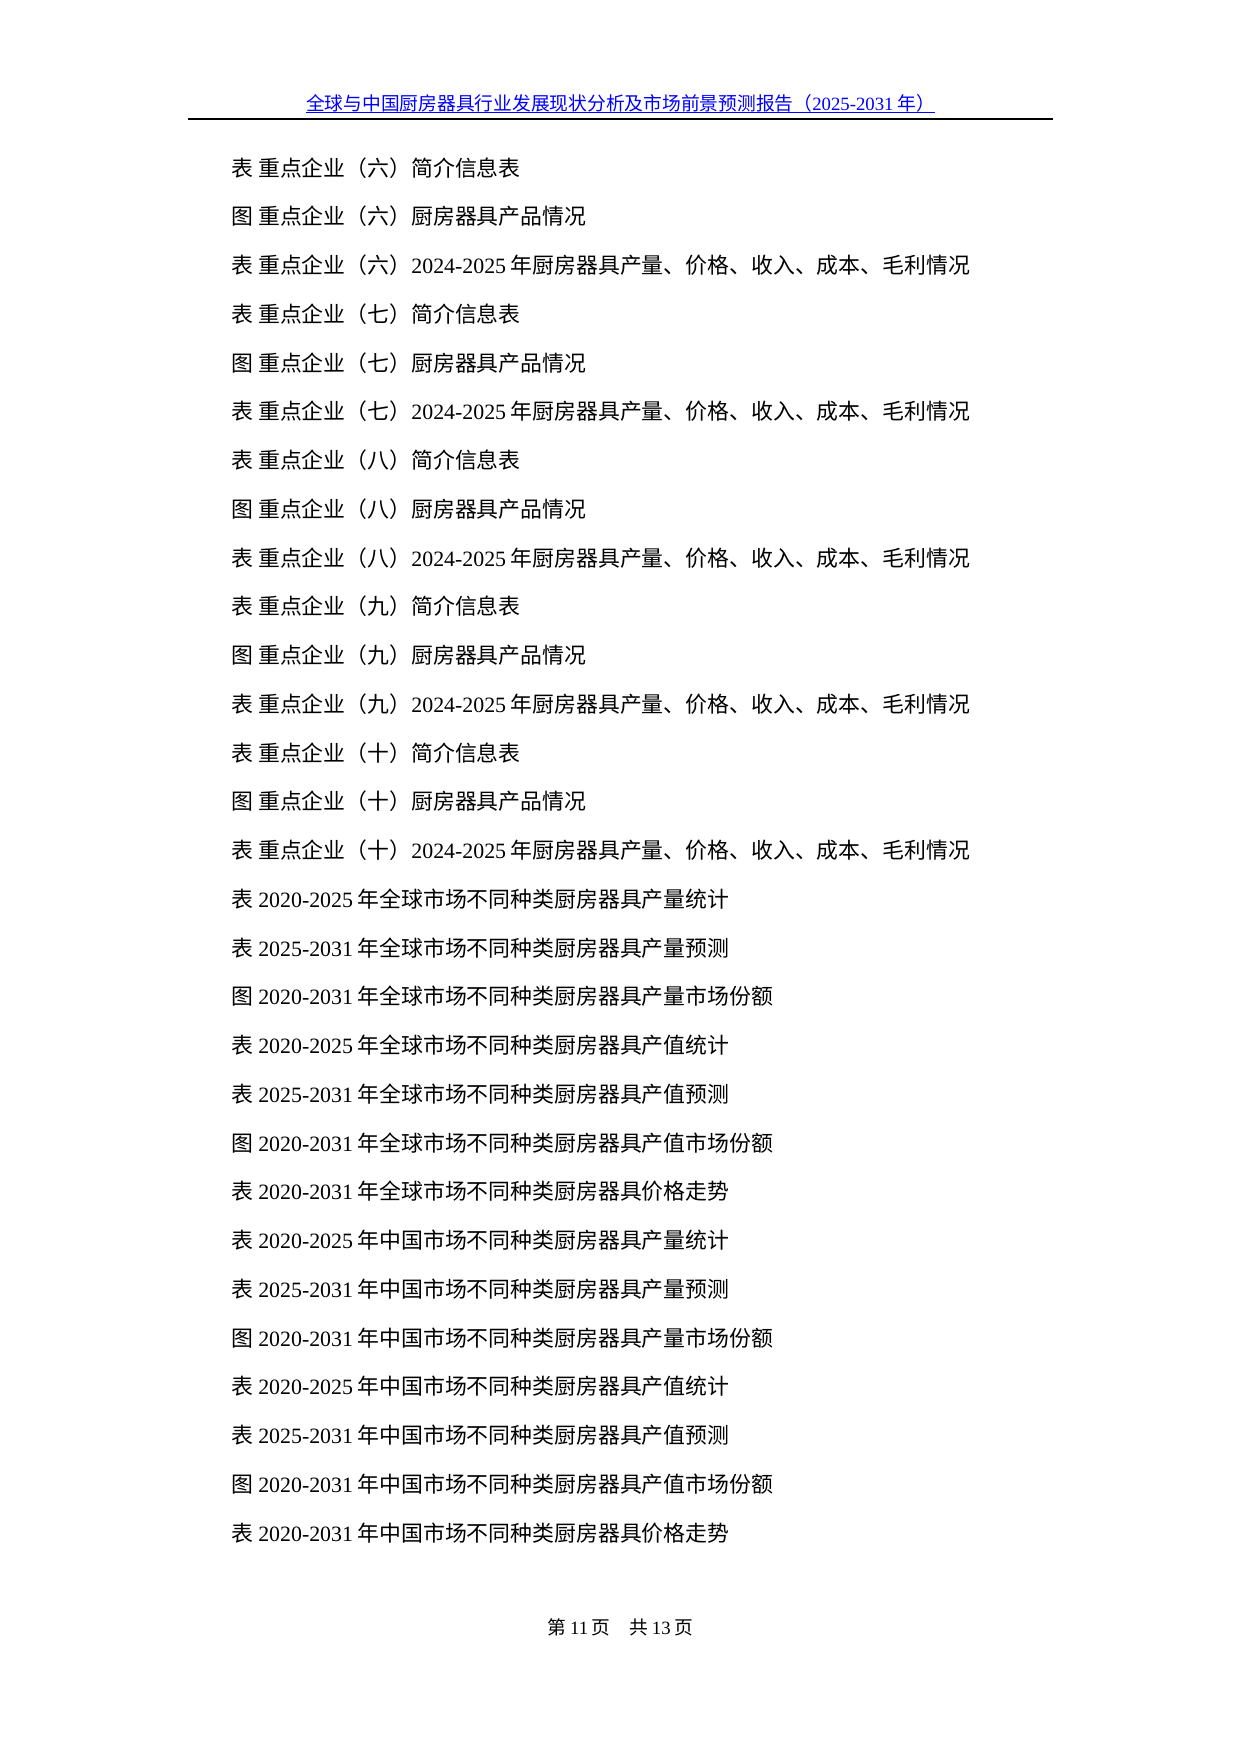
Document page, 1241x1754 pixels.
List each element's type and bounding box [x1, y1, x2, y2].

text [187, 150, 1053, 1548]
